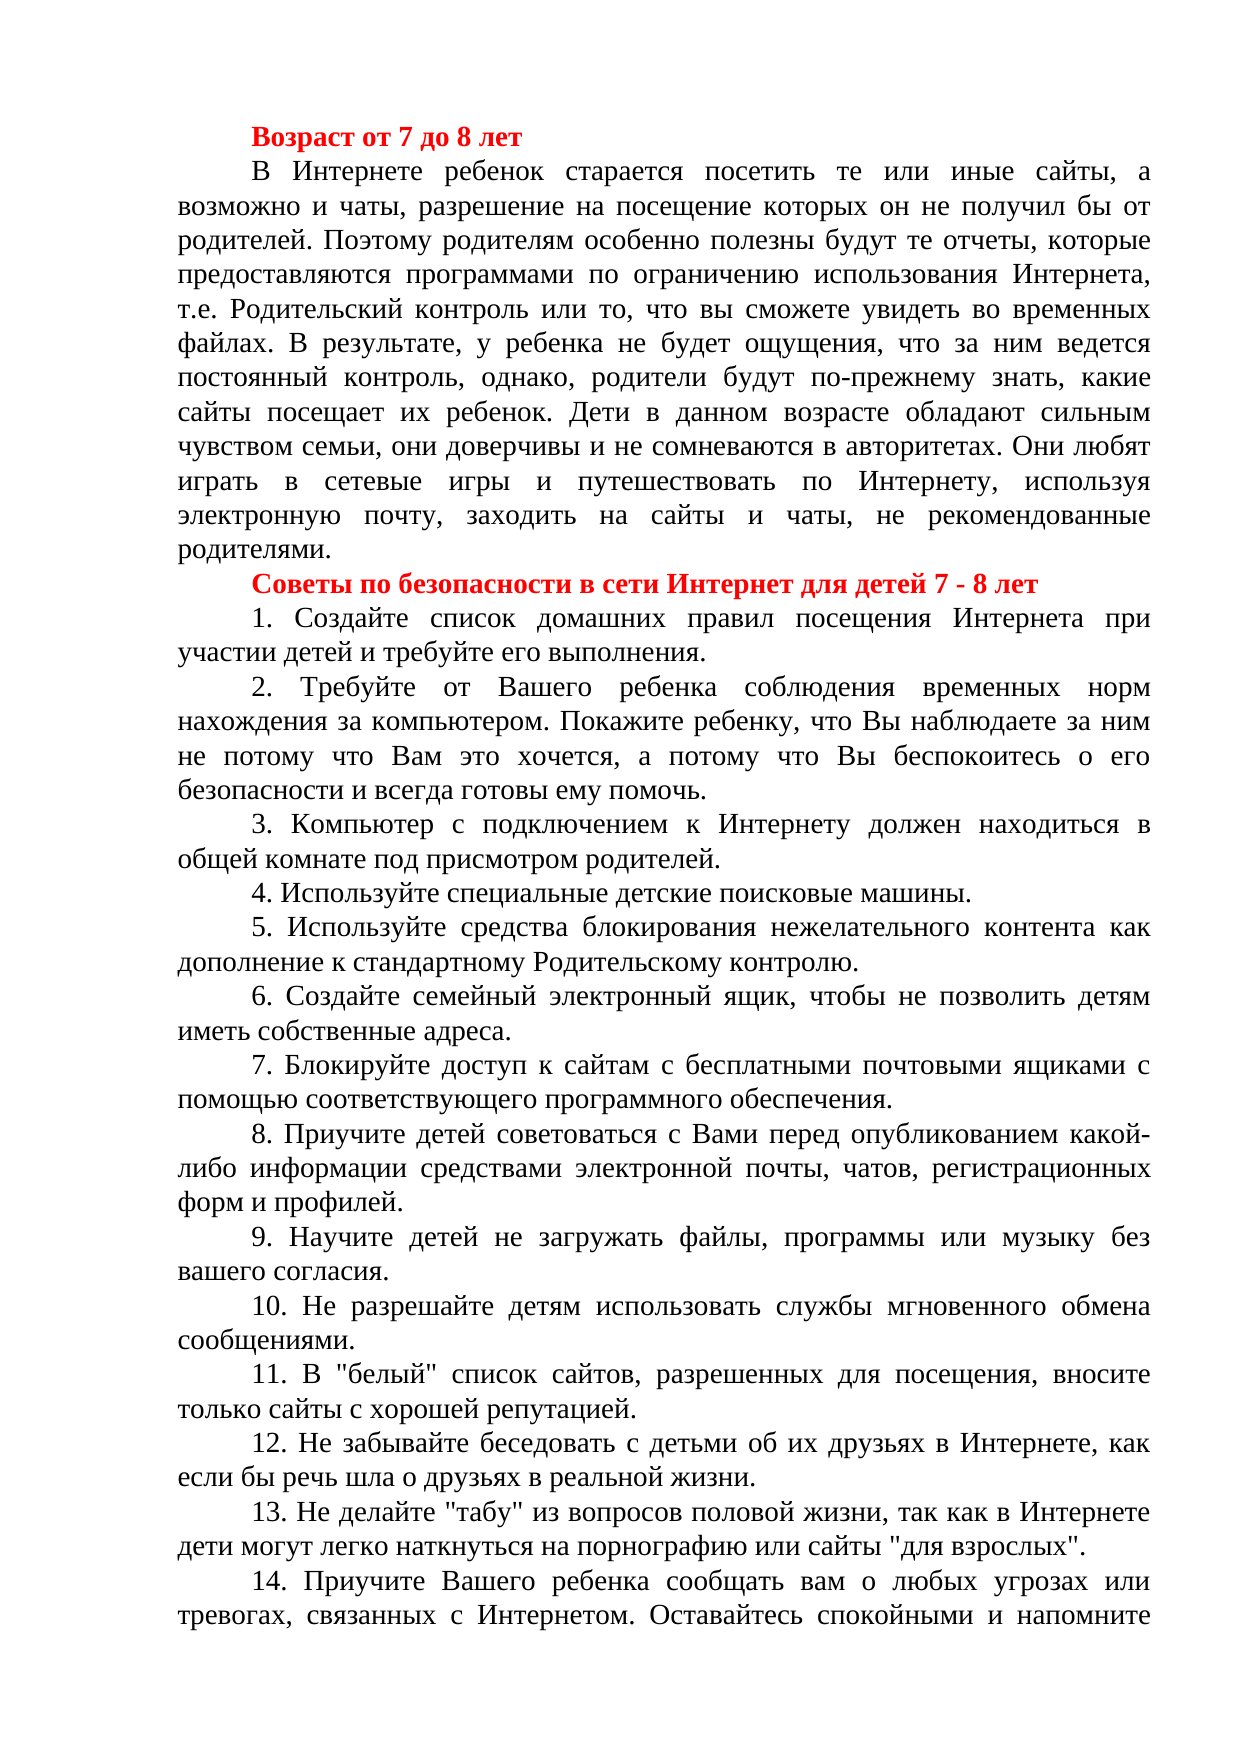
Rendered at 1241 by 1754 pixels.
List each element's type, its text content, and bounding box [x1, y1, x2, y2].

text 3. Компьютер с подключением к Интернету должен находиться в общей комнате под присмотром родителей. [177, 806, 1152, 874]
text 6. Создайте семейный электронный ящик, чтобы не позволить детям иметь собственные адреса. [177, 977, 1152, 1046]
text В Интернете ребенок старается посетить те или иные сайты, а возможно и чаты, разрешение на посещение которых он не получил бы от родителей. Поэтому родителям особенно полезны будут те отчеты, которые предоставляются программами по ограничению использования Интернета, т.е. Родительский контроль или то, что вы сможете увидеть во временных файлах. В результате, у ребенка не будет ощущения, что за ним ведется постоянный контроль, однако, родители будут по-прежнему знать, какие сайты посещает их ребенок. Дети в данном возрасте обладают сильным чувством семьи, они доверчивы и не сомневаются в авторитетах. Они любят играть в сетевые игры и путешествовать по Интернету, используя электронную почту, заходить на сайты и чаты, не рекомендованные родителями. [177, 152, 1152, 565]
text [177, 1562, 1152, 1631]
text 11. В "белый" список сайтов, разрешенных для посещения, вносите только сайты с хорошей репутацией. [177, 1356, 1152, 1424]
text 7. Блокируйте доступ к сайтам с бесплатными почтовыми ящиками с помощью соответствующего программного обеспечения. [177, 1046, 1152, 1115]
text 9. Научите детей не загружать файлы, программы или музыку без вашего согласия. [177, 1218, 1152, 1287]
text 5. Используйте средства блокирования нежелательного контента как дополнение к стандартному Родительскому контролю. [177, 909, 1152, 977]
text 4. Используйте специальные детские поисковые машины. [177, 874, 1152, 909]
text Советы по безопасности в сети Интернет для детей 7 - 8 лет [177, 565, 1152, 599]
text 12. Не забывайте беседовать с детьми об их друзьях в Интернете, как если бы речь шла о друзьях в реальной жизни. [177, 1424, 1152, 1493]
text 8. Приучите детей советоваться с Вами перед опубликованием какой-либо информации средствами электронной почты, чатов, регистрационных форм и профилей. [177, 1115, 1152, 1218]
text 2. Требуйте от Вашего ребенка соблюдения временных норм нахождения за компьютером. Покажите ребенку, что Вы наблюдаете за ним не потому что Вам это хочется, а потому что Вы беспокоитесь о его безопасности и всегда готовы ему помочь. [177, 668, 1152, 806]
text 1. Создайте список домашних правил посещения Интернета при участии детей и требуйте его выполнения. [177, 599, 1152, 668]
text Возраст от 7 до 8 лет [177, 118, 1152, 152]
text 10. Не разрешайте детям использовать службы мгновенного обмена сообщениями. [177, 1287, 1152, 1356]
text 13. Не делайте "табу" из вопросов половой жизни, так как в Интернете дети могут легко наткнуться на порнографию или сайты "для взрослых". [177, 1493, 1152, 1562]
